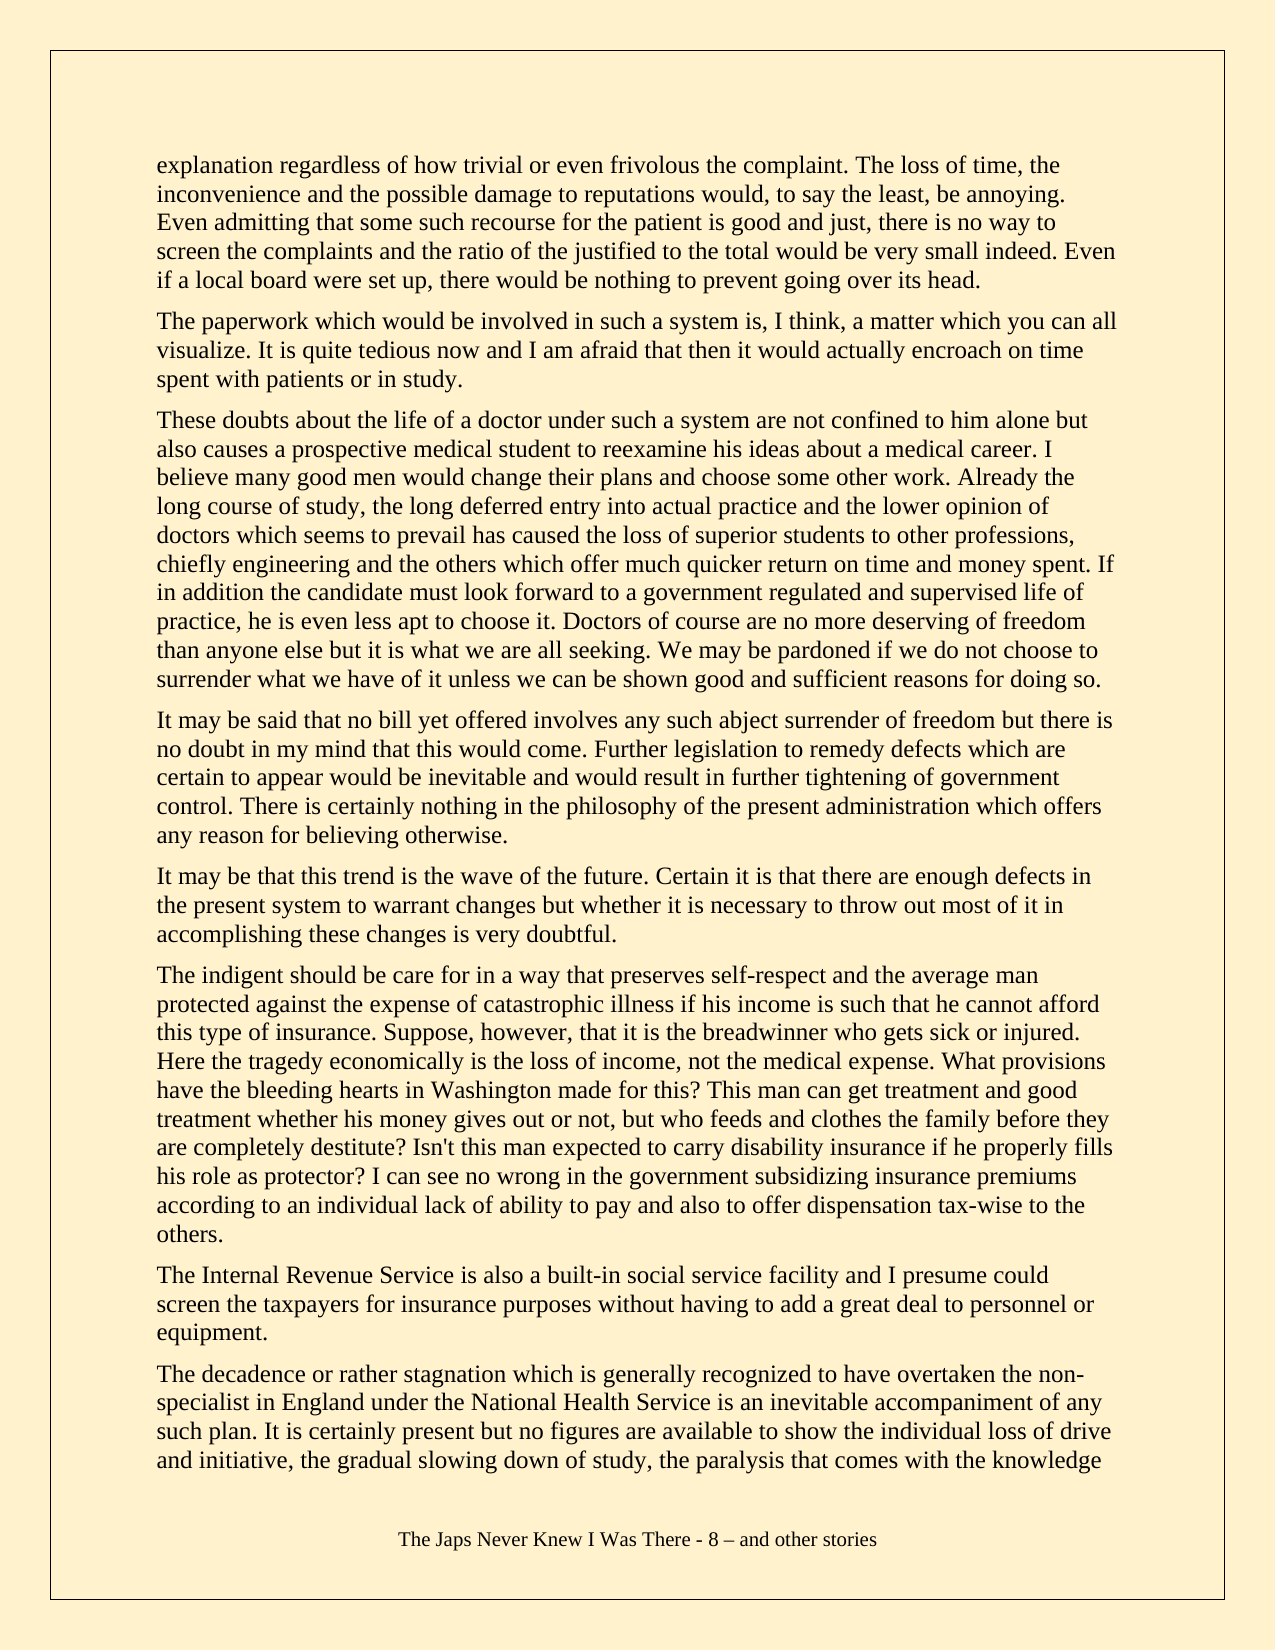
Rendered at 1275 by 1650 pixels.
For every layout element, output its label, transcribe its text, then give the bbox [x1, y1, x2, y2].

text It may be that this trend is the wave of the future. Certain it is that there are enough defects in the present system to warrant changes but whether it is necessary to throw out most of it in accomplishing these changes is very doubtful. [156, 861, 1119, 947]
text The Internal Revenue Service is also a built-in social service facility and I presume could screen the taxpayers for insurance purposes without having to add a great deal to personnel or equipment. [156, 1260, 1119, 1346]
text It may be said that no bill yet offered involves any such abject surrender of freedom but there is no doubt in my mind that this would come. Further legislation to remedy defects which are certain to appear would be inevitable and would result in further tightening of government control. There is certainly nothing in the philosophy of the present administration which offers any reason for believing otherwise. [156, 705, 1119, 849]
text The paperwork which would be involved in such a system is, I think, a matter which you can all visualize. It is quite tedious now and I am afraid that then it would actually encroach on time spent with patients or in study. [156, 306, 1119, 392]
text These doubts about the life of a doctor under such a system are not confined to him alone but also causes a prospective medical student to reexamine his ideas about a medical career. I believe many good men would change their plans and choose some other work. Already the long course of study, the long deferred entry into actual practice and the lower opinion of doctors which seems to prevail has caused the loss of superior students to other professions, chiefly engineering and the others which offer much quicker return on time and money spent. If in addition the candidate must look forward to a government regulated and supervised life of practice, he is even less apt to choose it. Doctors of course are no more deserving of freedom than anyone else but it is what we are all seeking. We may be pardoned if we do not choose to surrender what we have of it unless we can be shown good and sufficient reasons for doing so. [156, 405, 1119, 692]
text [156, 1359, 1119, 1474]
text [156, 150, 1119, 294]
text The indigent should be care for in a way that preserves self-respect and the average man protected against the expense of catastrophic illness if his income is such that he cannot afford this type of insurance. Suppose, however, that it is the breadwinner who gets sick or injured. Here the tragedy economically is the loss of income, not the medical expense. What provisions have the bleeding hearts in Washington made for this? This man can get treatment and good treatment whether his money gives out or not, but who feeds and clothes the family before they are completely destitute? Isn't this man expected to carry disability insurance if he properly fills his role as protector? I can see no wrong in the government subsidizing insurance premiums according to an individual lack of ability to pay and also to offer dispensation tax-wise to the others. [156, 960, 1119, 1247]
